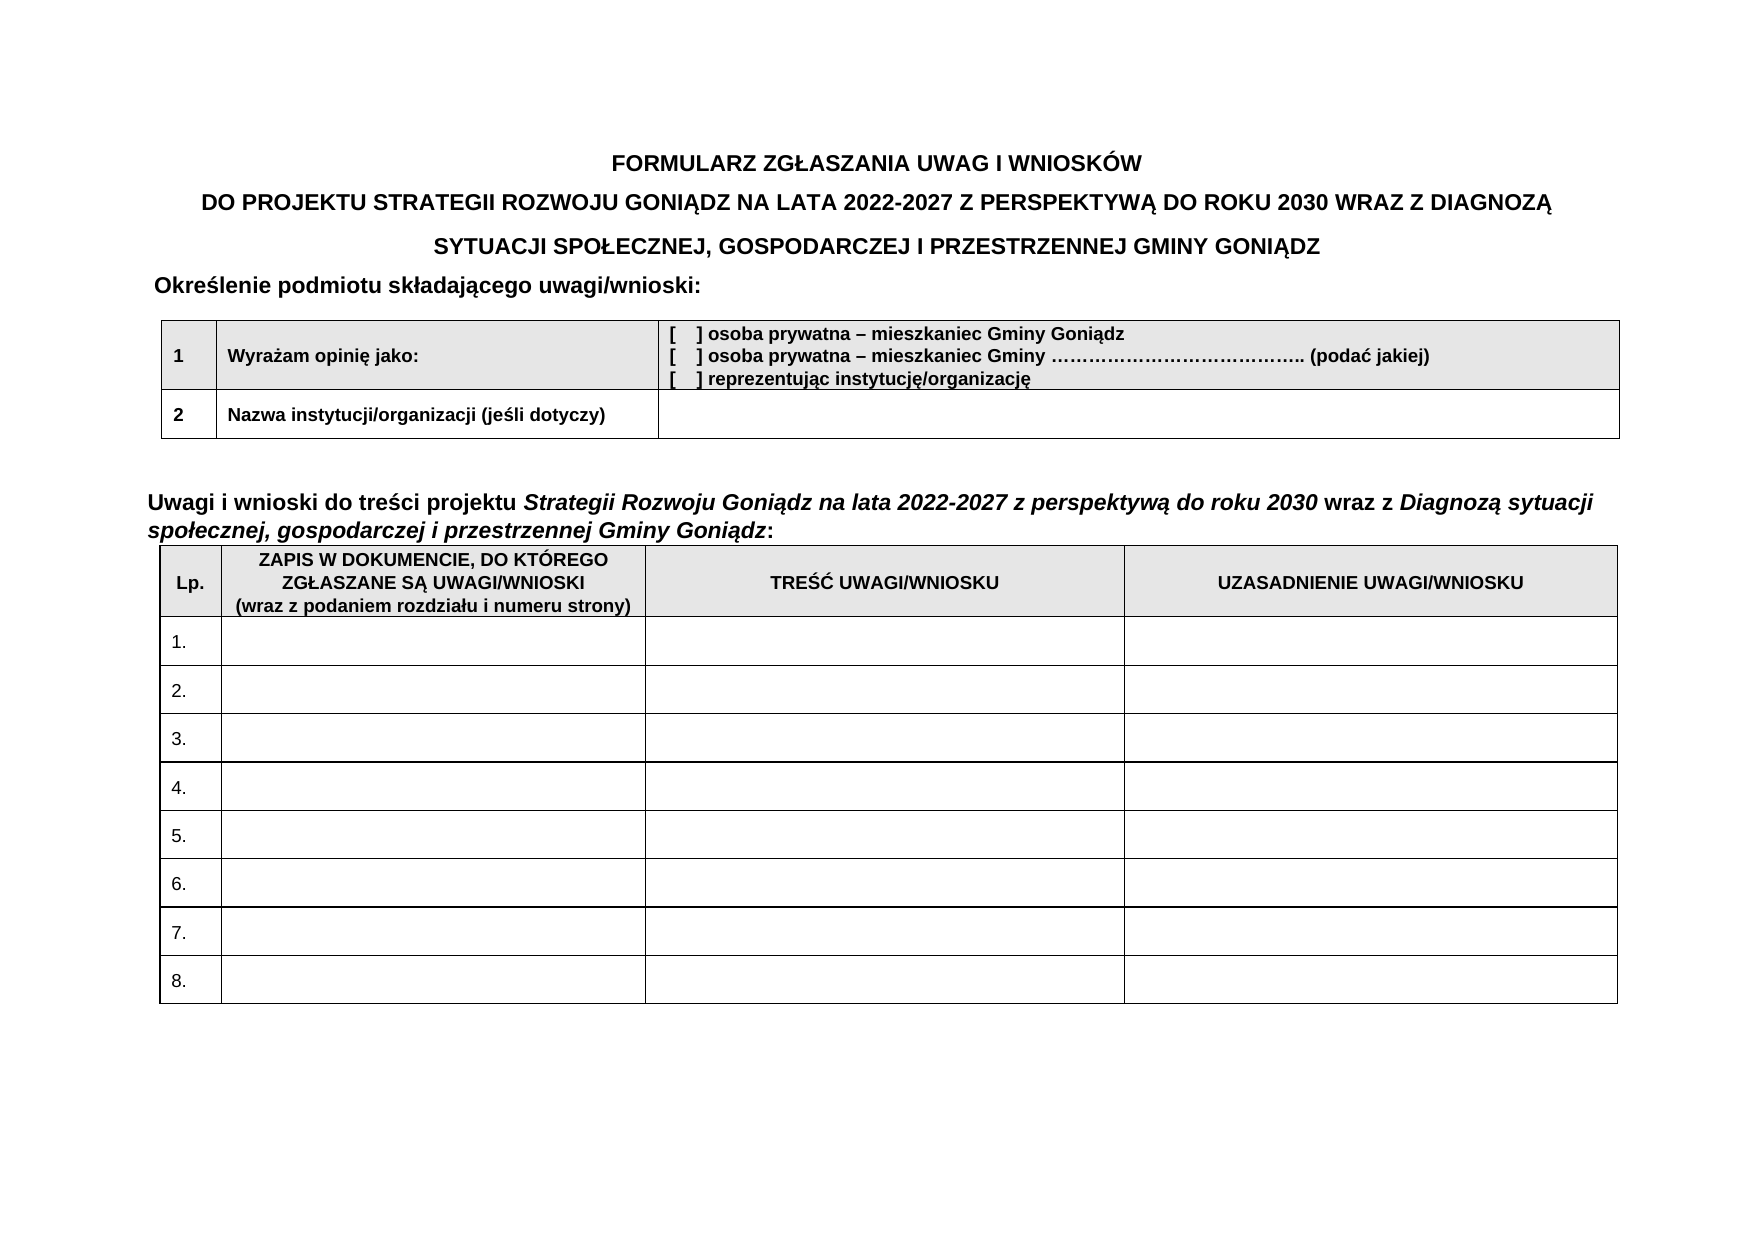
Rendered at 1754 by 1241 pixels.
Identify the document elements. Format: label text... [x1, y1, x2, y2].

table_cell [646, 956, 1124, 1003]
table_cell 2. [161, 666, 221, 713]
table_header 1 [162, 321, 216, 389]
table_cell [222, 859, 645, 906]
table_cell [222, 763, 645, 810]
text FORMULARZ ZGŁASZANIA UWAG I WNIOSKÓW [147, 150, 1606, 176]
table_cell [646, 714, 1124, 761]
table_cell [1125, 859, 1617, 906]
table_cell [222, 714, 645, 761]
table_cell [1125, 763, 1617, 810]
table_header TREŚĆ UWAGI/WNIOSKU [646, 546, 1124, 616]
table_cell [659, 390, 1619, 438]
table_cell [222, 666, 645, 713]
table_cell [646, 859, 1124, 906]
table_cell [222, 617, 645, 665]
text SYTUACJI SPOŁECZNEJ, GOSPODARCZEJ I PRZESTRZENNEJ GMINY GONIĄDZ [147, 233, 1606, 259]
table_cell 8. [161, 956, 221, 1003]
table_header [ ] osoba prywatna – mieszkaniec Gminy Goniądz [ ] osoba prywatna – mieszkaniec Gminy ………………………………….. (podać jakiej) [ ] reprezentując instytucję/organizację [659, 321, 1619, 389]
table_cell [222, 956, 645, 1003]
table_cell [222, 811, 645, 858]
text Uwagi i wnioski do treści projektu Strategii Rozwoju Goniądz na lata 2022-2027 z perspektywą do roku 2030 wraz z Diagnozą sytuacji społecznej, gospodarczej i przestrzennej Gminy Goniądz: [147, 488, 1607, 543]
table_header Lp. [161, 546, 221, 616]
table_cell [646, 666, 1124, 713]
table_cell 3. [161, 714, 221, 761]
table_cell 4. [161, 763, 221, 810]
table_cell [1125, 714, 1617, 761]
text Określenie podmiotu składającego uwagi/wnioski: [147, 272, 1607, 298]
text DO PROJEKTU STRATEGII ROZWOJU GONIĄDZ NA LATA 2022-2027 Z PERSPEKTYWĄ DO ROKU 2030 WRAZ Z DIAGNOZĄ [147, 189, 1606, 216]
table_cell [646, 763, 1124, 810]
table_cell Nazwa instytucji/organizacji (jeśli dotyczy) [217, 390, 658, 438]
table_cell [222, 908, 645, 955]
table_header UZASADNIENIE UWAGI/WNIOSKU [1125, 546, 1617, 616]
table_cell [646, 908, 1124, 955]
table_cell [646, 617, 1124, 665]
table_cell [646, 811, 1124, 858]
table_cell 5. [161, 811, 221, 858]
table_header ZAPIS W DOKUMENCIE, DO KTÓREGO ZGŁASZANE SĄ UWAGI/WNIOSKI (wraz z podaniem rozdziału i numeru strony) [222, 546, 645, 616]
table_cell 6. [161, 859, 221, 906]
table_cell 1. [161, 617, 221, 665]
table_header Wyrażam opinię jako: [217, 321, 658, 389]
table_cell [1125, 908, 1617, 955]
table_cell [1125, 956, 1617, 1003]
table_cell 7. [161, 908, 221, 955]
table_cell [1125, 811, 1617, 858]
table_cell [1125, 666, 1617, 713]
table_cell 2 [162, 390, 216, 438]
table_cell [1125, 617, 1617, 665]
